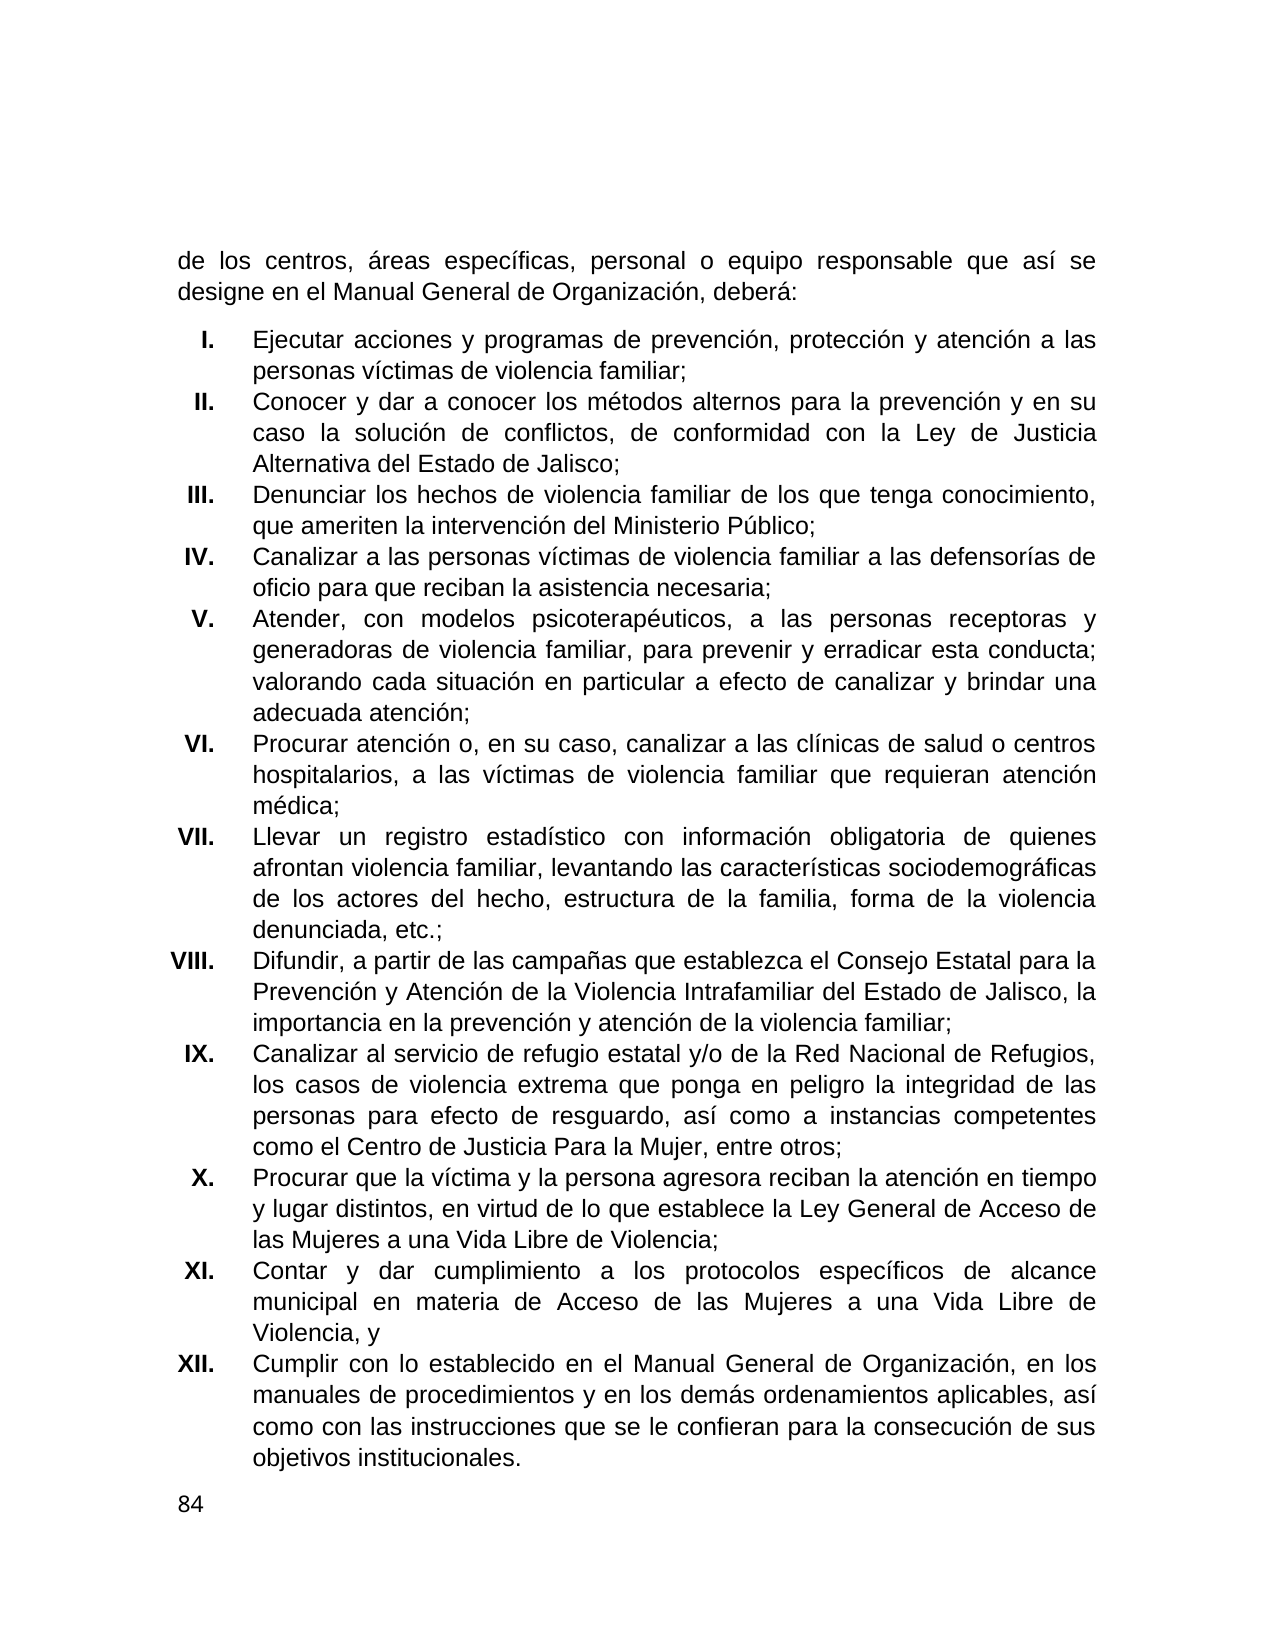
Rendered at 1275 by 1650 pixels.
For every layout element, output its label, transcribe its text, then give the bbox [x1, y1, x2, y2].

list Canalizar al servicio de refugio estatal y/o de la Red Nacional de Refugios, los casos de violencia extrema que ponga en peligro la integridad de las personas para efecto de resguardo, así como a instancias competentes como el Centro de Justicia Para la Mujer, entre otros; [215, 1039, 1098, 1161]
list Atender, con modelos psicoterapéuticos, a las personas receptoras y generadoras de violencia familiar, para prevenir y erradicar esta conducta; valorando cada situación en particular a efecto de canalizar y brindar una adecuada atención; [215, 604, 1098, 726]
list Contar y dar cumplimiento a los protocolos específicos de alcance municipal en materia de Acceso de las Mujeres a una Vida Libre de Violencia, y [215, 1256, 1098, 1347]
list Difundir, a partir de las campañas que establezca el Consejo Estatal para la Prevención y Atención de la Violencia Intrafamiliar del Estado de Jalisco, la importancia en la prevención y atención de la violencia familiar; [215, 946, 1098, 1037]
list Conocer y dar a conocer los métodos alternos para la prevención y en su caso la solución de conflictos, de conformidad con la Ley de Justicia Alternativa del Estado de Jalisco; [215, 387, 1098, 478]
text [177, 246, 1098, 306]
list Cumplir con lo establecido en el Manual General de Organización, en los manuales de procedimientos y en los demás ordenamientos aplicables, así como con las instrucciones que se le confieran para la consecución de sus objetivos institucionales. [215, 1349, 1098, 1471]
list Canalizar a las personas víctimas de violencia familiar a las defensorías de oficio para que reciban la asistencia necesaria; [215, 542, 1098, 602]
list Denunciar los hechos de violencia familiar de los que tenga conocimiento, que ameriten la intervención del Ministerio Público; [215, 480, 1098, 540]
list Ejecutar acciones y programas de prevención, protección y atención a las personas víctimas de violencia familiar; [215, 325, 1098, 385]
list Procurar que la víctima y la persona agresora reciban la atención en tiempo y lugar distintos, en virtud de lo que establece la Ley General de Acceso de las Mujeres a una Vida Libre de Violencia; [215, 1163, 1098, 1254]
list Llevar un registro estadístico con información obligatoria de quienes afrontan violencia familiar, levantando las características sociodemográficas de los actores del hecho, estructura de la familia, forma de la violencia denunciada, etc.; [215, 822, 1098, 943]
list Procurar atención o, en su caso, canalizar a las clínicas de salud o centros hospitalarios, a las víctimas de violencia familiar que requieran atención médica; [215, 728, 1098, 819]
